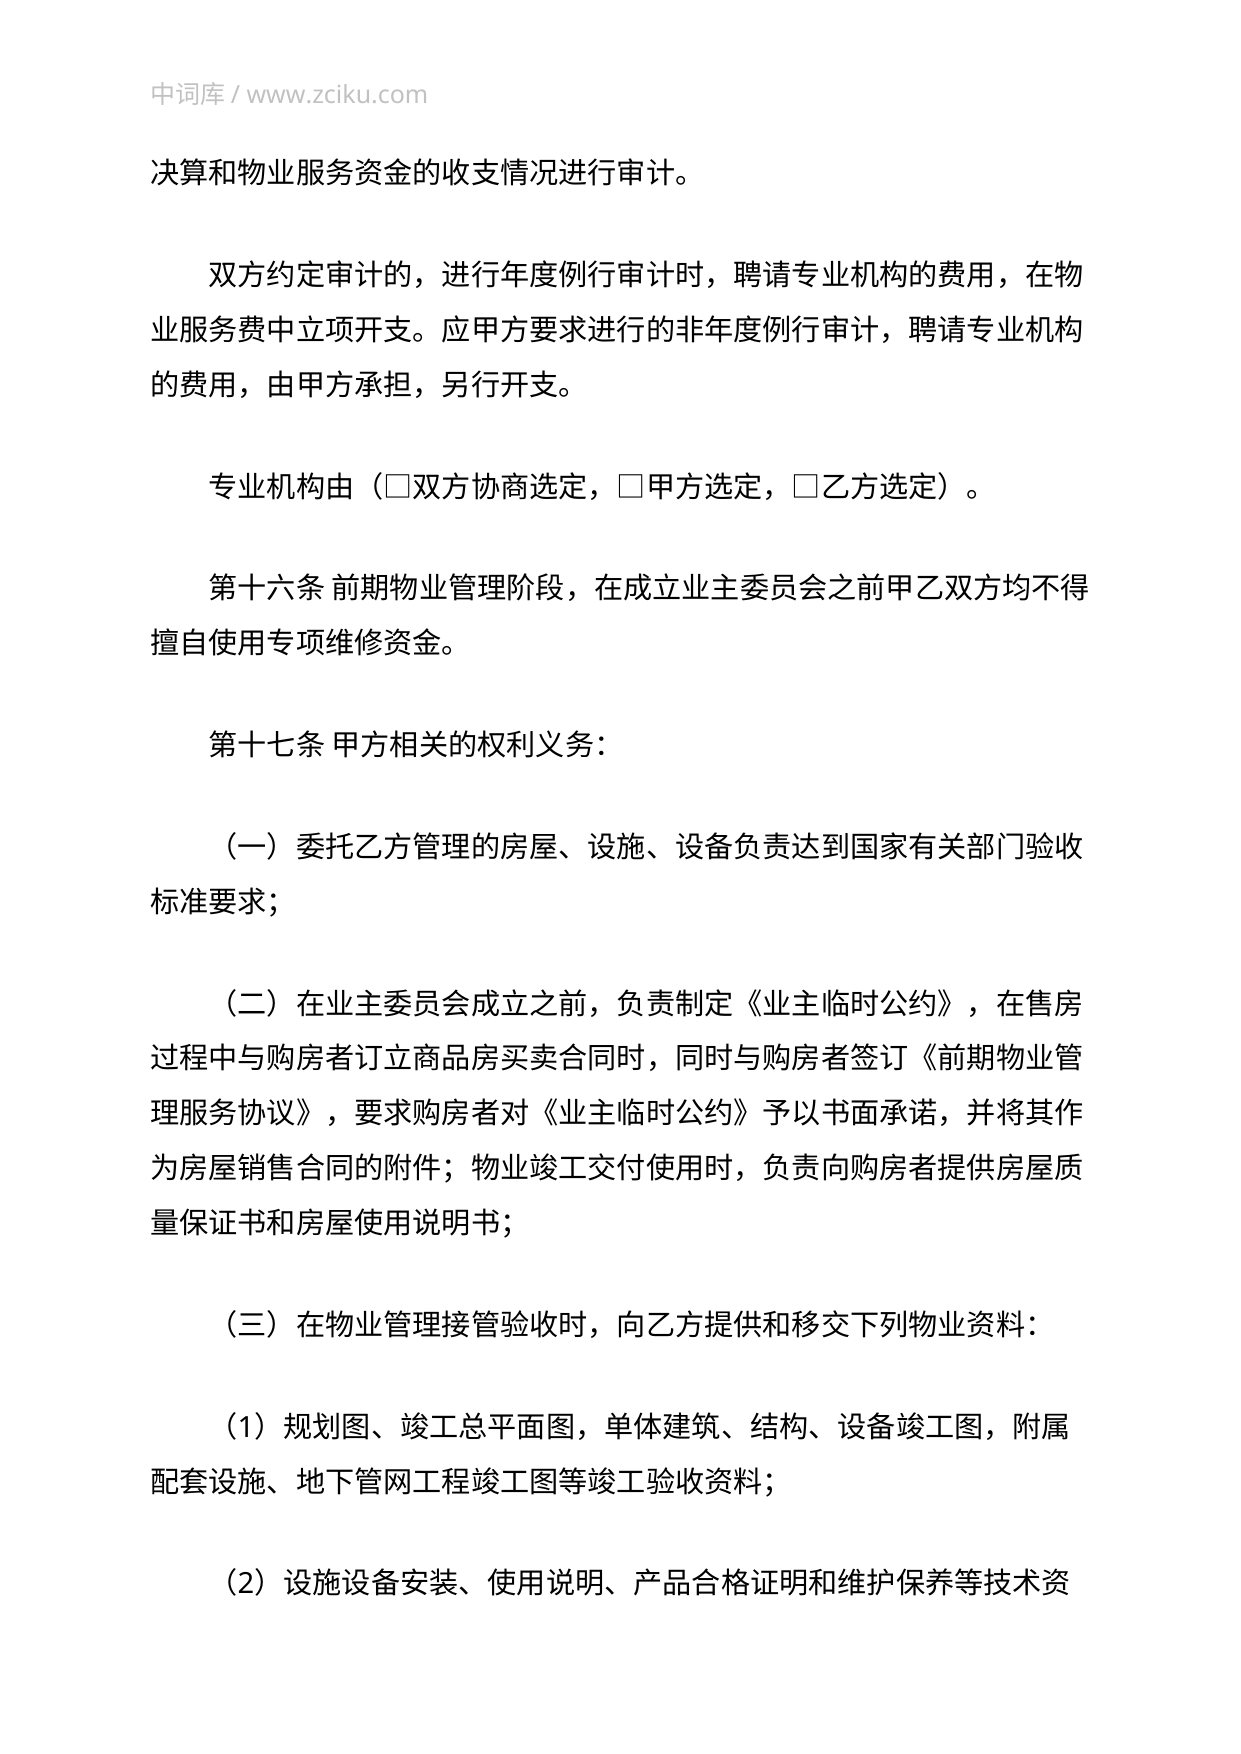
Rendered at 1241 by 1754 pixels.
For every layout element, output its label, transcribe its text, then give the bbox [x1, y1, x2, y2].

text （1）规划图、竣工总平面图，单体建筑、结构、设备竣工图，附属配套设施、地下管网工程竣工图等竣工验收资料； [150, 1403, 1090, 1501]
text 第十六条 前期物业管理阶段，在成立业主委员会之前甲乙双方均不得擅自使用专项维修资金。 [150, 565, 1090, 662]
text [150, 1560, 1090, 1602]
text （二）在业主委员会成立之前，负责制定《业主临时公约》，在售房过程中与购房者订立商品房买卖合同时，同时与购房者签订《前期物业管理服务协议》，要求购房者对《业主临时公约》予以书面承诺，并将其作为房屋销售合同的附件；物业竣工交付使用时，负责向购房者提供房屋质量保证书和房屋使用说明书； [150, 980, 1090, 1242]
text 双方约定审计的，进行年度例行审计时，聘请专业机构的费用，在物业服务费中立项开支。应甲方要求进行的非年度例行审计，聘请专业机构的费用，由甲方承担，另行开支。 [150, 252, 1090, 404]
text （一）委托乙方管理的房屋、设施、设备负责达到国家有关部门验收标准要求； [150, 823, 1090, 921]
text 第十七条 甲方相关的权利义务： [150, 722, 1090, 764]
text 专业机构由（□双方协商选定，□甲方选定，□乙方选定）。 [150, 463, 1090, 506]
text （三）在物业管理接管验收时，向乙方提供和移交下列物业资料： [150, 1302, 1090, 1344]
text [150, 150, 1090, 192]
